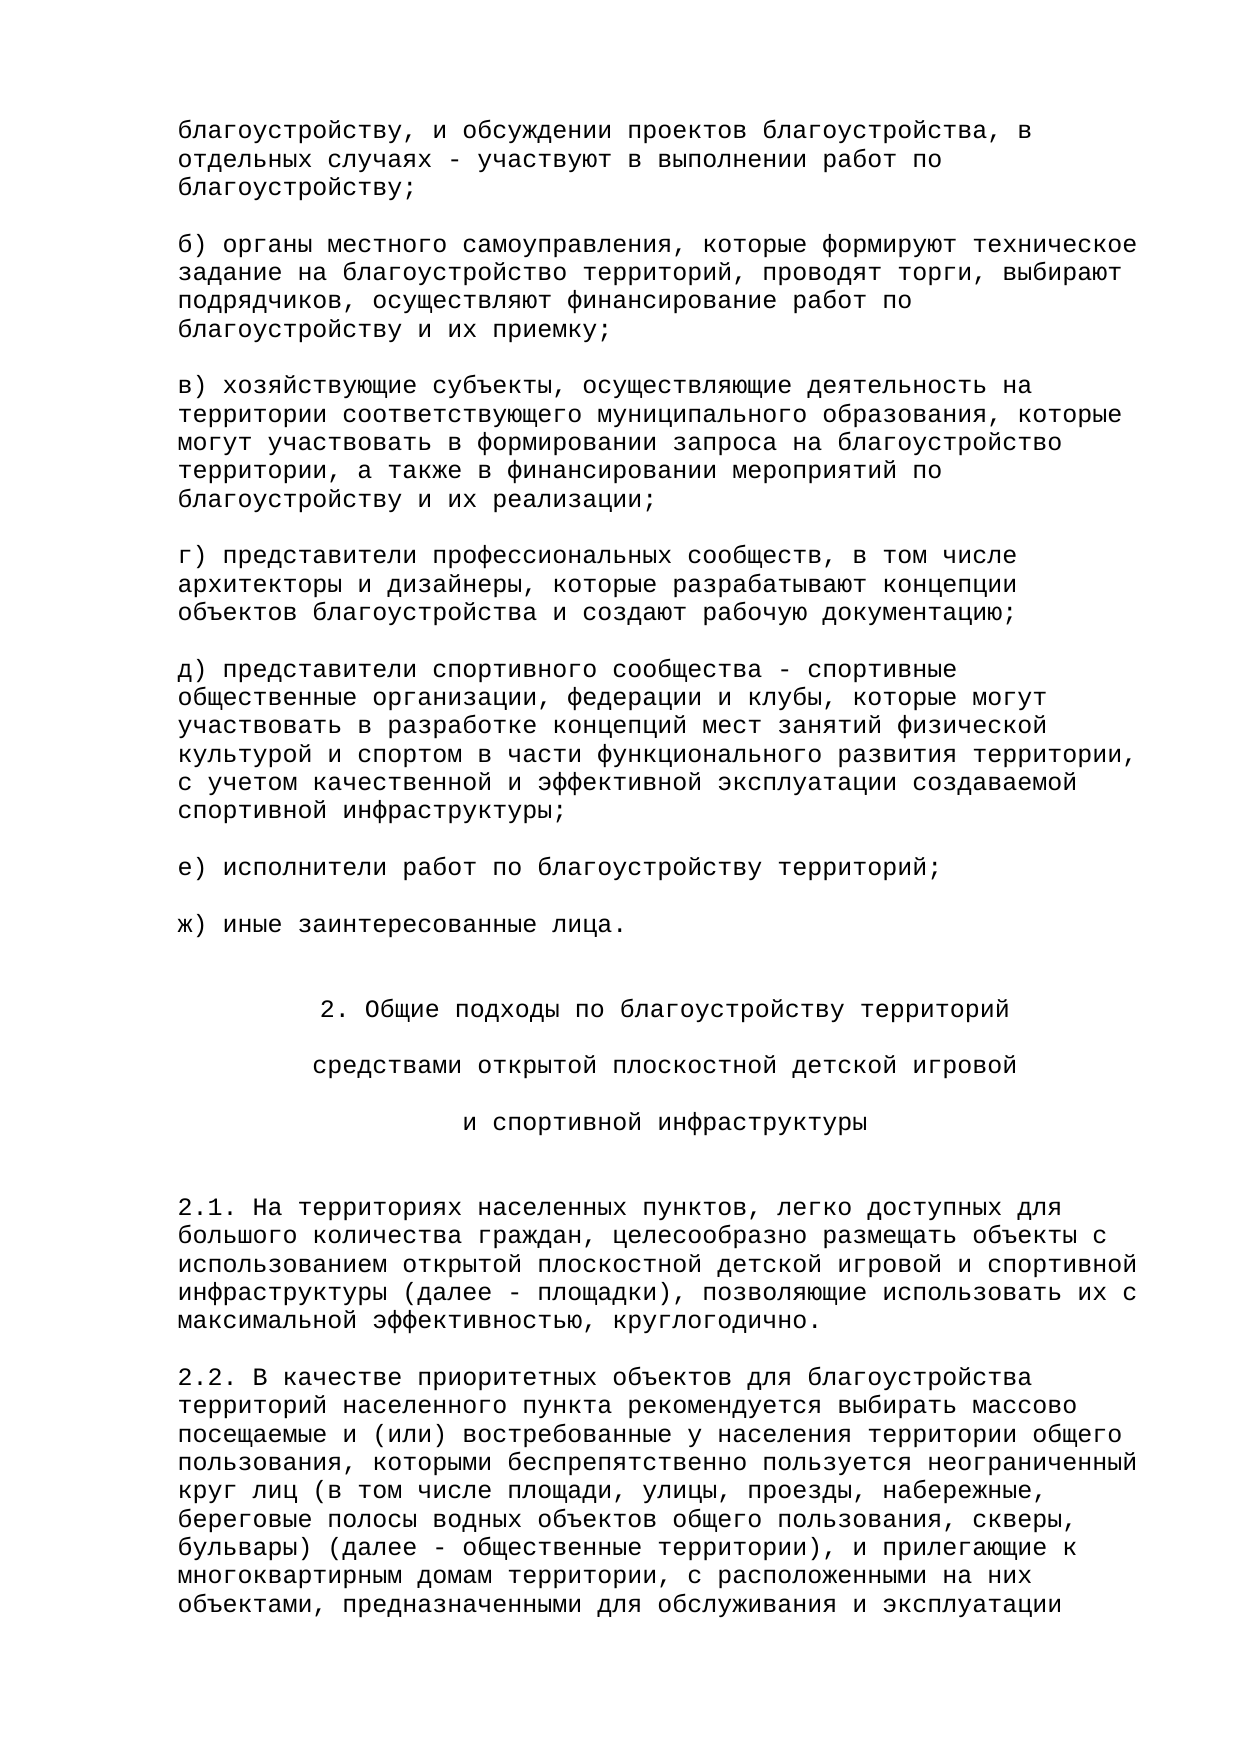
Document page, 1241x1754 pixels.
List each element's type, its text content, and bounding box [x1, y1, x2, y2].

text б) органы местного самоуправления, которые формируют техническое задание на благоустройство территорий, проводят торги, выбирают подрядчиков, осуществляют финансирование работ по благоустройству и их приемку; [177, 203, 1152, 345]
text е) исполнители работ по благоустройству территорий; [177, 826, 1152, 883]
text д) представители спортивного сообщества - спортивные общественные организации, федерации и клубы, которые могут участвовать в разработке концепций мест занятий физической культурой и спортом в части функционального развития территории, с учетом качественной и эффективной эксплуатации создаваемой спортивной инфраструктуры; [177, 628, 1152, 826]
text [177, 1336, 1152, 1620]
text и спортивной инфраструктуры [177, 1081, 1152, 1138]
text г) представители профессиональных сообществ, в том числе архитекторы и дизайнеры, которые разрабатывают концепции объектов благоустройства и создают рабочую документацию; [177, 515, 1152, 628]
text средствами открытой плоскостной детской игровой [177, 1025, 1152, 1081]
text 2. Общие подходы по благоустройству территорий [177, 968, 1152, 1025]
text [177, 118, 1152, 203]
text ж) иные заинтересованные лица. [177, 883, 1152, 940]
text 2.1. На территориях населенных пунктов, легко доступных для большого количества граждан, целесообразно размещать объекты с использованием открытой плоскостной детской игровой и спортивной инфраструктуры (далее - площадки), позволяющие использовать их с максимальной эффективностью, круглогодично. [177, 1166, 1152, 1336]
text в) хозяйствующие субъекты, осуществляющие деятельность на территории соответствующего муниципального образования, которые могут участвовать в формировании запроса на благоустройство территории, а также в финансировании мероприятий по благоустройству и их реализации; [177, 345, 1152, 515]
